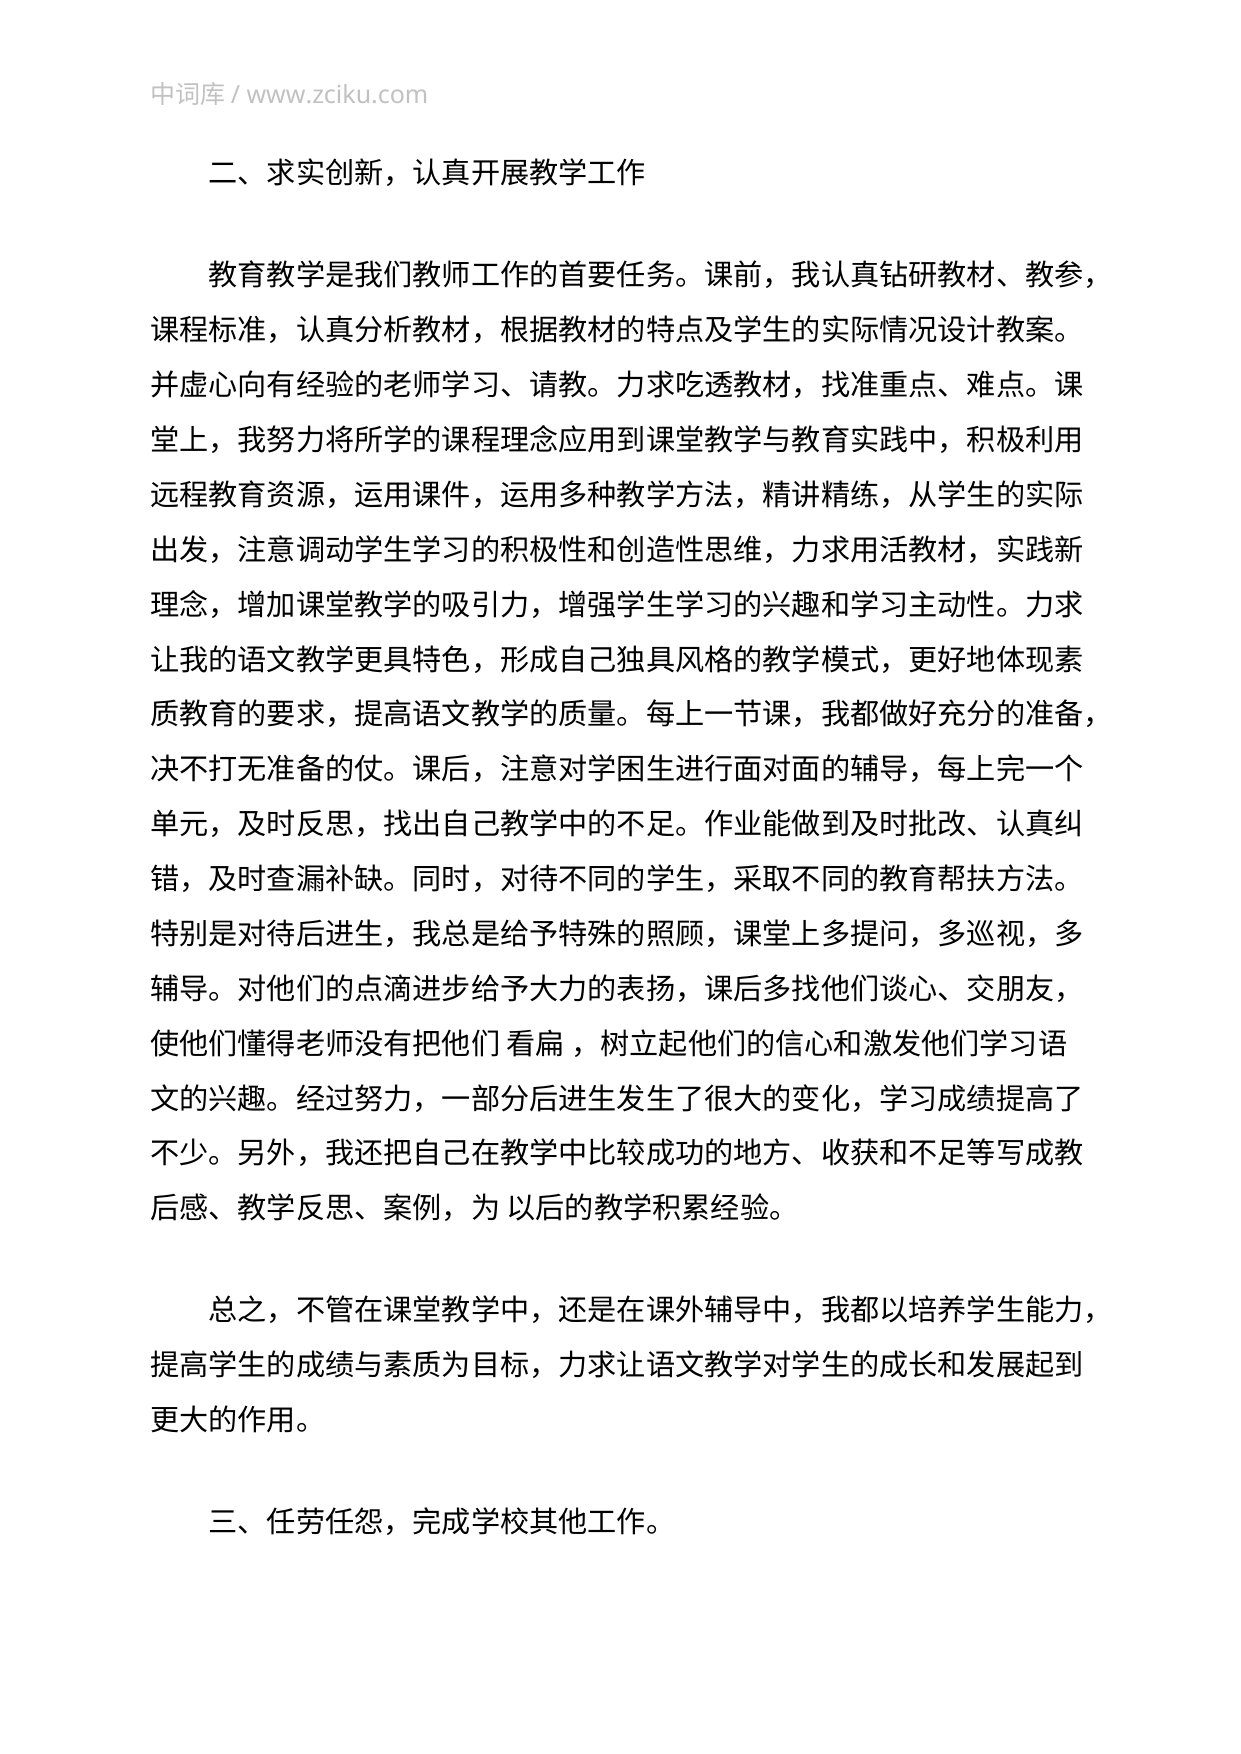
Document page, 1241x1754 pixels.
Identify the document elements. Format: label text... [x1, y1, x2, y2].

text 总之，不管在课堂教学中，还是在课外辅导中，我都以培养学生能力，提高学生的成绩与素质为目标，力求让语文教学对学生的成长和发展起到更大的作用。 [150, 1287, 1090, 1439]
text 教育教学是我们教师工作的首要任务。课前，我认真钻研教材、教参，课程标准，认真分析教材，根据教材的特点及学生的实际情况设计教案。并虚心向有经验的老师学习、请教。力求吃透教材，找准重点、难点。课堂上，我努力将所学的课程理念应用到课堂教学与教育实践中，积极利用远程教育资源，运用课件，运用多种教学方法，精讲精练，从学生的实际出发，注意调动学生学习的积极性和创造性思维，力求用活教材，实践新理念，增加课堂教学的吸引力，增强学生学习的兴趣和学习主动性。力求让我的语文教学更具特色，形成自己独具风格的教学模式，更好地体现素质教育的要求，提高语文教学的质量。每上一节课，我都做好充分的准备，决不打无准备的仗。课后，注意对学困生进行面对面的辅导，每上完一个单元，及时反思，找出自己教学中的不足。作业能做到及时批改、认真纠错，及时查漏补缺。同时，对待不同的学生，采取不同的教育帮扶方法。特别是对待后进生，我总是给予特殊的照顾，课堂上多提问，多巡视，多辅导。对他们的点滴进步给予大力的表扬，课后多找他们谈心、交朋友，使他们懂得老师没有把他们 看扁 ，树立起他们的信心和激发他们学习语文的兴趣。经过努力，一部分后进生发生了很大的变化，学习成绩提高了不少。另外，我还把自己在教学中比较成功的地方、收获和不足等写成教后感、教学反思、案例，为 以后的教学积累经验。 [150, 252, 1090, 1227]
text 三、任劳任怨，完成学校其他工作。 [150, 1498, 1090, 1541]
text 二、求实创新，认真开展教学工作 [150, 150, 1090, 192]
